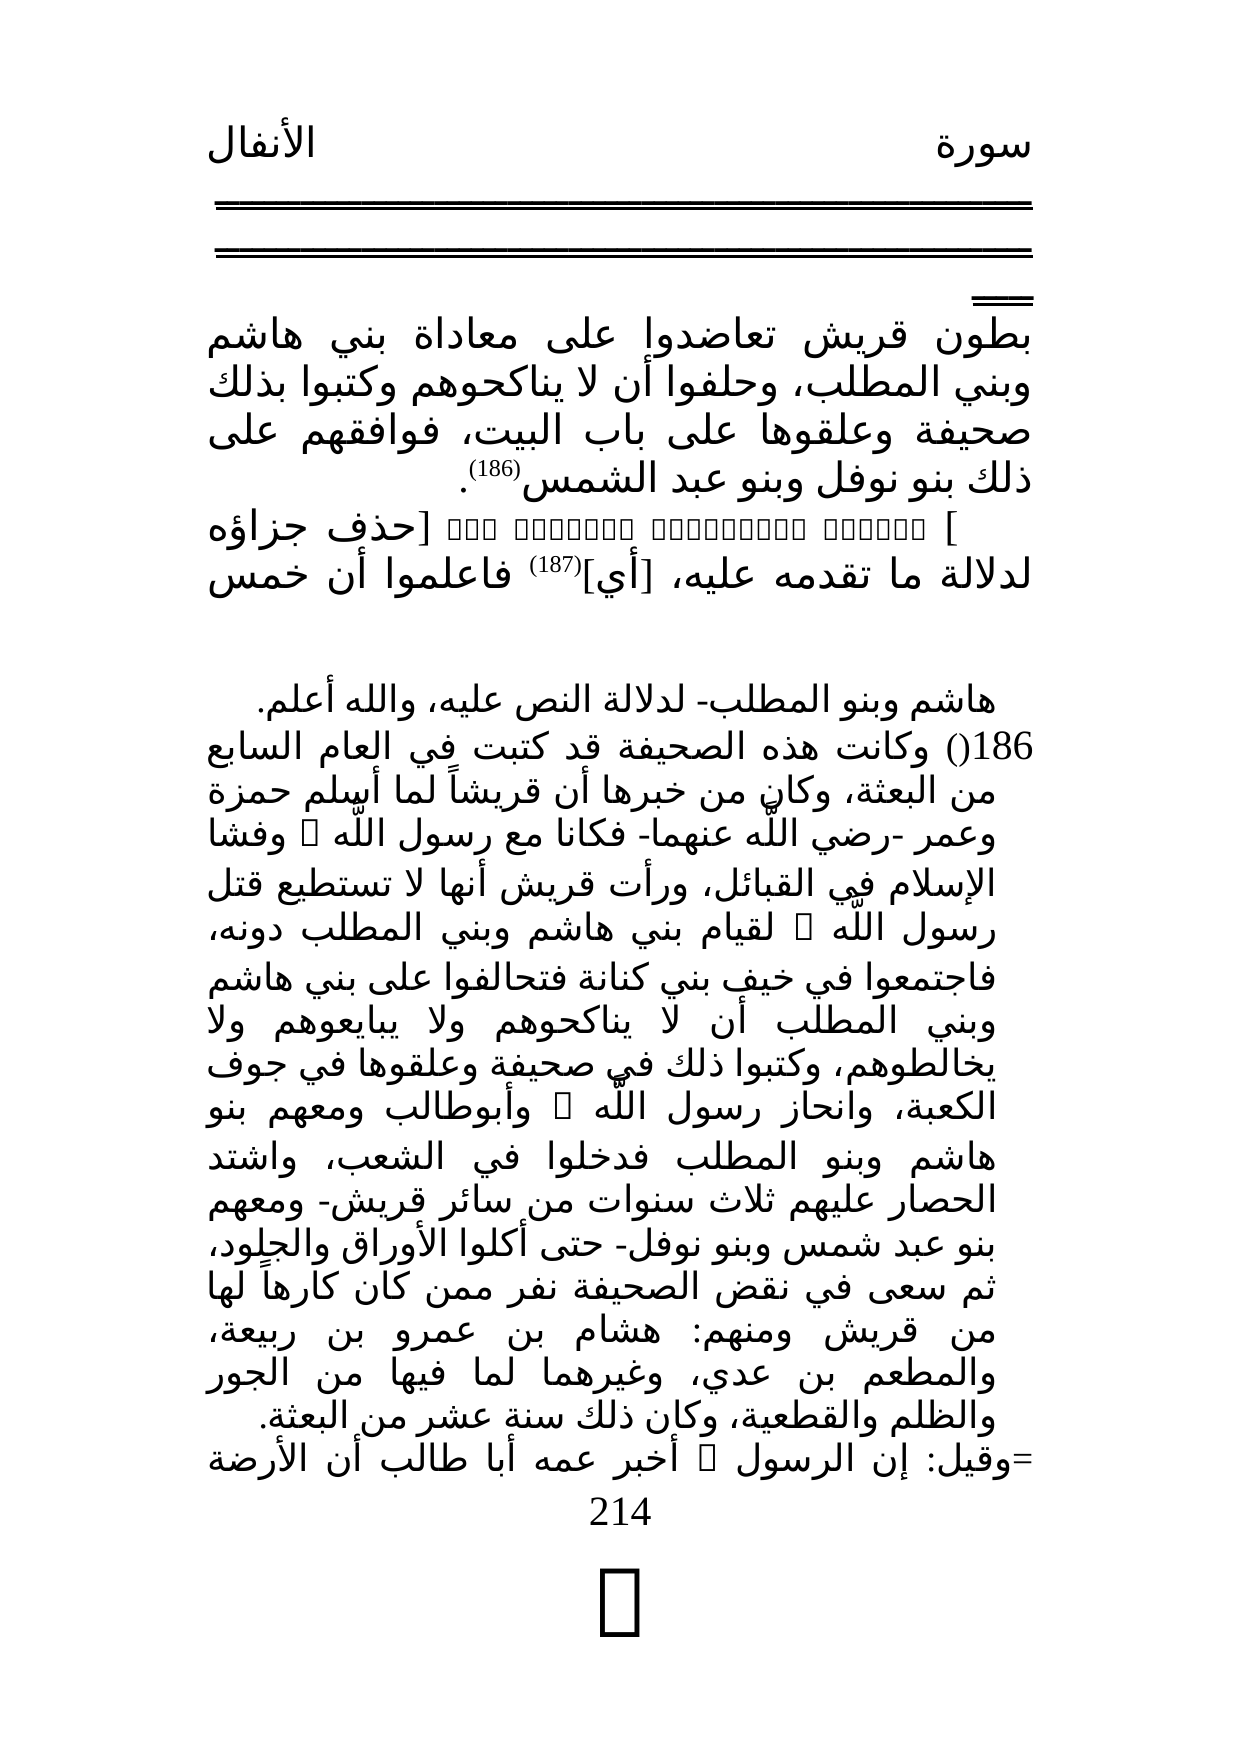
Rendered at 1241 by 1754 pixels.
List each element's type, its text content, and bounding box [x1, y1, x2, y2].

text ]     [حذف جزاؤه لدلالة ما تقدمه عليه، [أي]() فاعلموا أن خمس ما غنمتم لكذا() ]     [ من الآيات والإمداد بالملائكة()، أو ما أنزلناه عليه ]   [ يوم بدر في أمر الغنيمة، وجعلنا أمر الغنيمة مفوضاً إليه(). وسُمِّي به لأنه فرق فيه بين الحق والباطل() ]     [ بدل منه للتوضيح والبيان() ]       [ ولذلك نصر شرذمة المؤمنين وأمدهم بالملائكة. [207, 501, 1033, 597]
text وذوو قرابته: بنو هاشم وبنو المطلب دون بني نوفل وبني عبد شمس، وإن كان هاشم والمطلب ونوفل وعبد()/ الشمس أولاد عبدمناف()، وذلك لما أسنده البخاري أن رسول اللَّه  لما أعطى بني هاشم وبني المطلب، قال لـه عثمان بن عفان -- وكان عبشمياً() وجبير بن مطعم وكان نوفلياً(): "يا رسول اللَّه بنو() هاشم لا ننكر فضلهم لمكانك منهم و [لكن]() نحن وبنو المطلب بمنزلة فكيف أعطيتهم دوننا؟" فشبَّك رسول اللَّه  بين أصابعه وقال: "نحن() وبنوالمطلب هكذا، لم يفارقونا في جاهلية ولا إسلام"(). وأشار بذلك إلى قصة، وهي: أن سائر بطون قريش تعاضدوا على معاداة بني هاشم وبني المطلب، وحلفوا أن لا يناكحوهم وكتبوا بذلك صحيفة وعلقوها على باب البيت، فوافقهم على ذلك بنو نوفل وبنو عبد الشمس(). [207, 310, 1033, 501]
